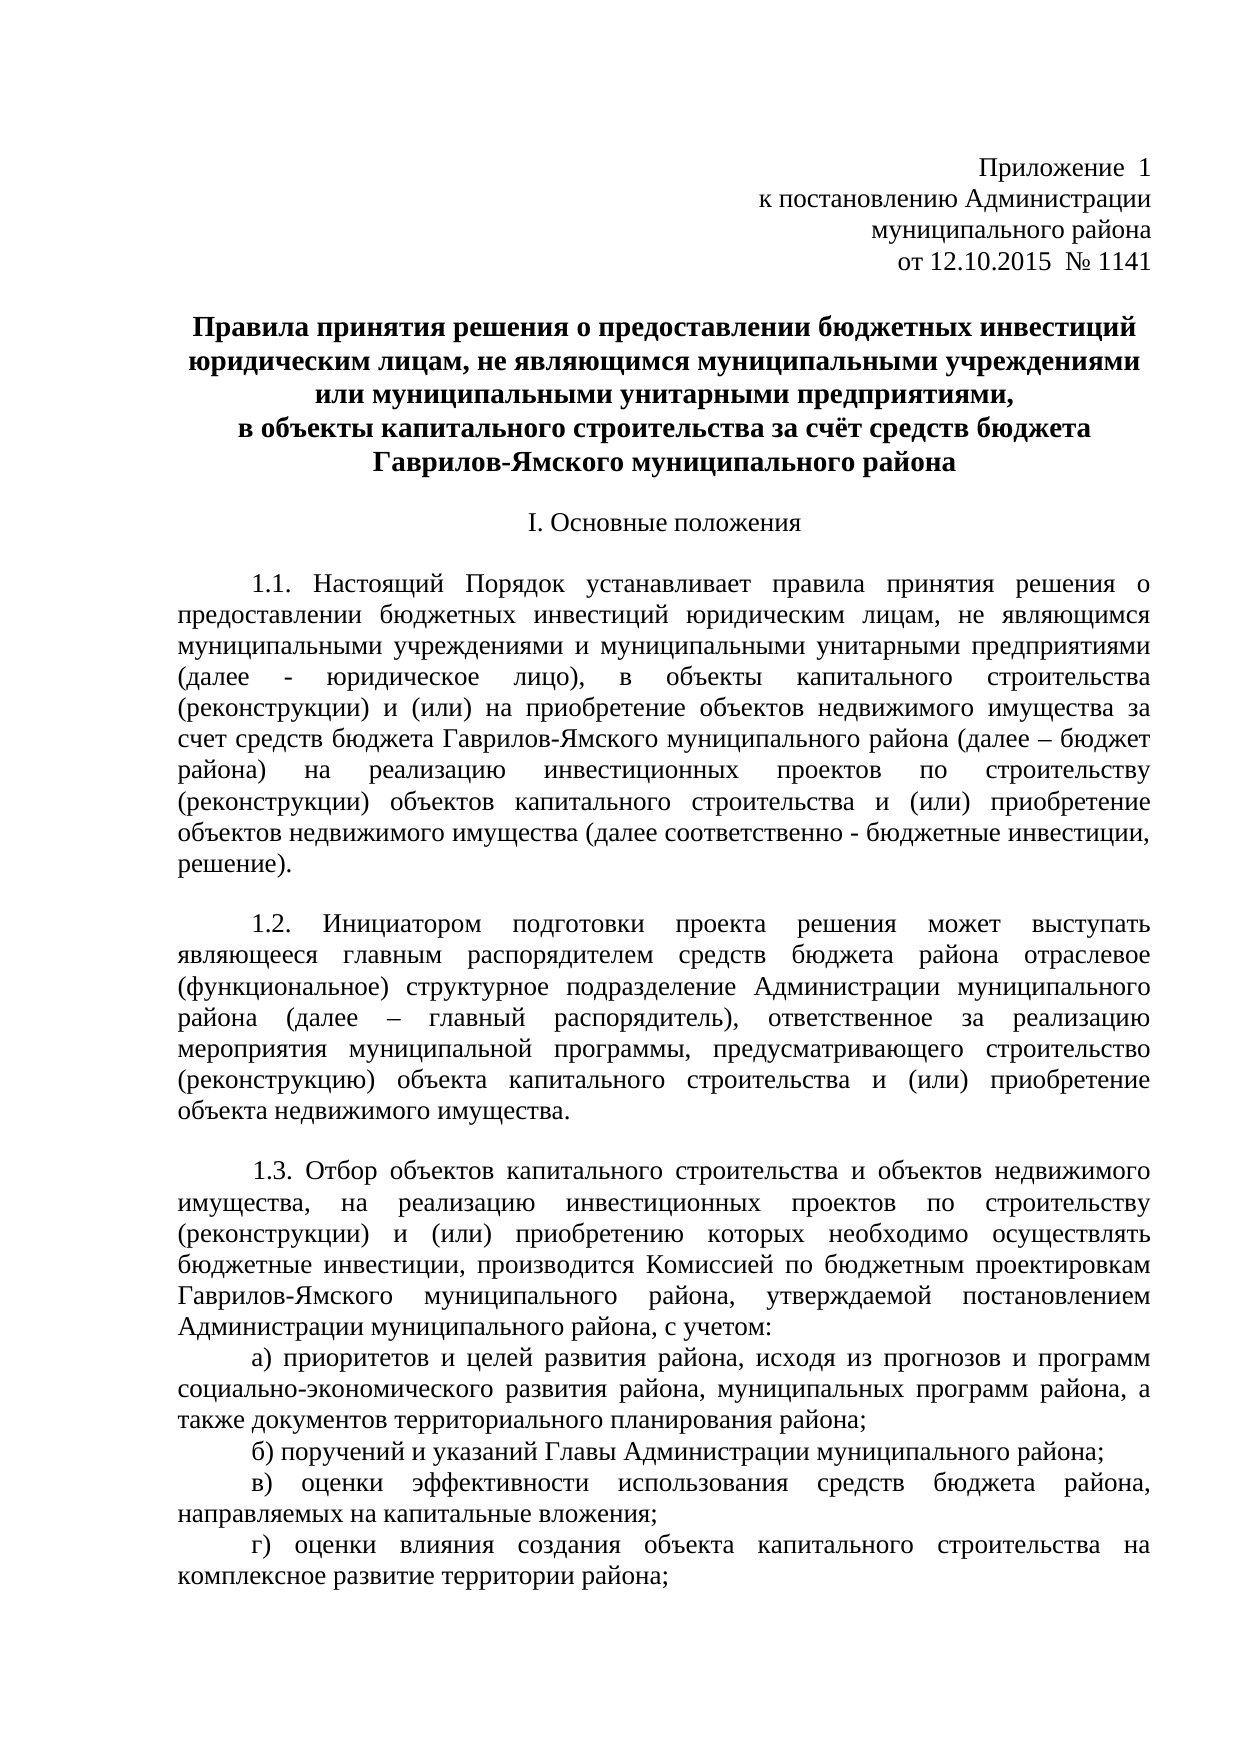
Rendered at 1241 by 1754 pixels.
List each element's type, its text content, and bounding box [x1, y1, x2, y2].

text Правила принятия решения о предоставлении бюджетных инвестиций юридическим лицам, не являющимся муниципальными учреждениями или муниципальными унитарными предприятиями, [177, 309, 1152, 410]
text Приложение 1 к постановлению Администрации муниципального района от 12.10.2015 № 1141 [177, 151, 1152, 276]
text Гаврилов-Ямского муниципального района [177, 444, 1152, 477]
text I. Основные положения [177, 506, 1152, 537]
text б) поручений и указаний Главы Администрации муниципального района; [177, 1435, 1152, 1466]
list 1.3. Отбор объектов капитального строительства и объектов недвижимого имущества, на реализацию инвестиционных проектов по строительству (реконструкции) и (или) приобретению которых необходимо осуществлять бюджетные инвестиции, производится Комиссией по бюджетным проектировкам Гаврилов-Ямского муниципального района, утверждаемой постановлением Администрации муниципального района, с учетом: [177, 1154, 1152, 1341]
text 1.2. Инициатором подготовки проекта решения может выступать являющееся главным распорядителем средств бюджета района отраслевое (функциональное) структурное подразделение Администрации муниципального района (далее – главный распорядитель), ответственное за реализацию мероприятия муниципальной программы, предусматривающего строительство (реконструкцию) объекта капитального строительства и (или) приобретение объекта недвижимого имущества. [177, 907, 1152, 1125]
text в объекты капитального строительства за счёт средств бюджета [177, 410, 1152, 444]
text а) приоритетов и целей развития района, исходя из прогнозов и программ социально-экономического развития района, муниципальных программ района, а также документов территориального планирования района; [177, 1341, 1152, 1435]
text г) оценки влияния создания объекта капитального строительства на комплексное развитие территории района; [177, 1528, 1152, 1591]
text 1.1. Настоящий Порядок устанавливает правила принятия решения о предоставлении бюджетных инвестиций юридическим лицам, не являющимся муниципальными учреждениями и муниципальными унитарными предприятиями (далее - юридическое лицо), в объекты капитального строительства (реконструкции) и (или) на приобретение объектов недвижимого имущества за счет средств бюджета Гаврилов-Ямского муниципального района (далее – бюджет района) на реализацию инвестиционных проектов по строительству (реконструкции) объектов капитального строительства и (или) приобретение объектов недвижимого имущества (далее соответственно - бюджетные инвестиции, решение). [177, 567, 1152, 878]
text в) оценки эффективности использования средств бюджета района, направляемых на капитальные вложения; [177, 1466, 1152, 1528]
